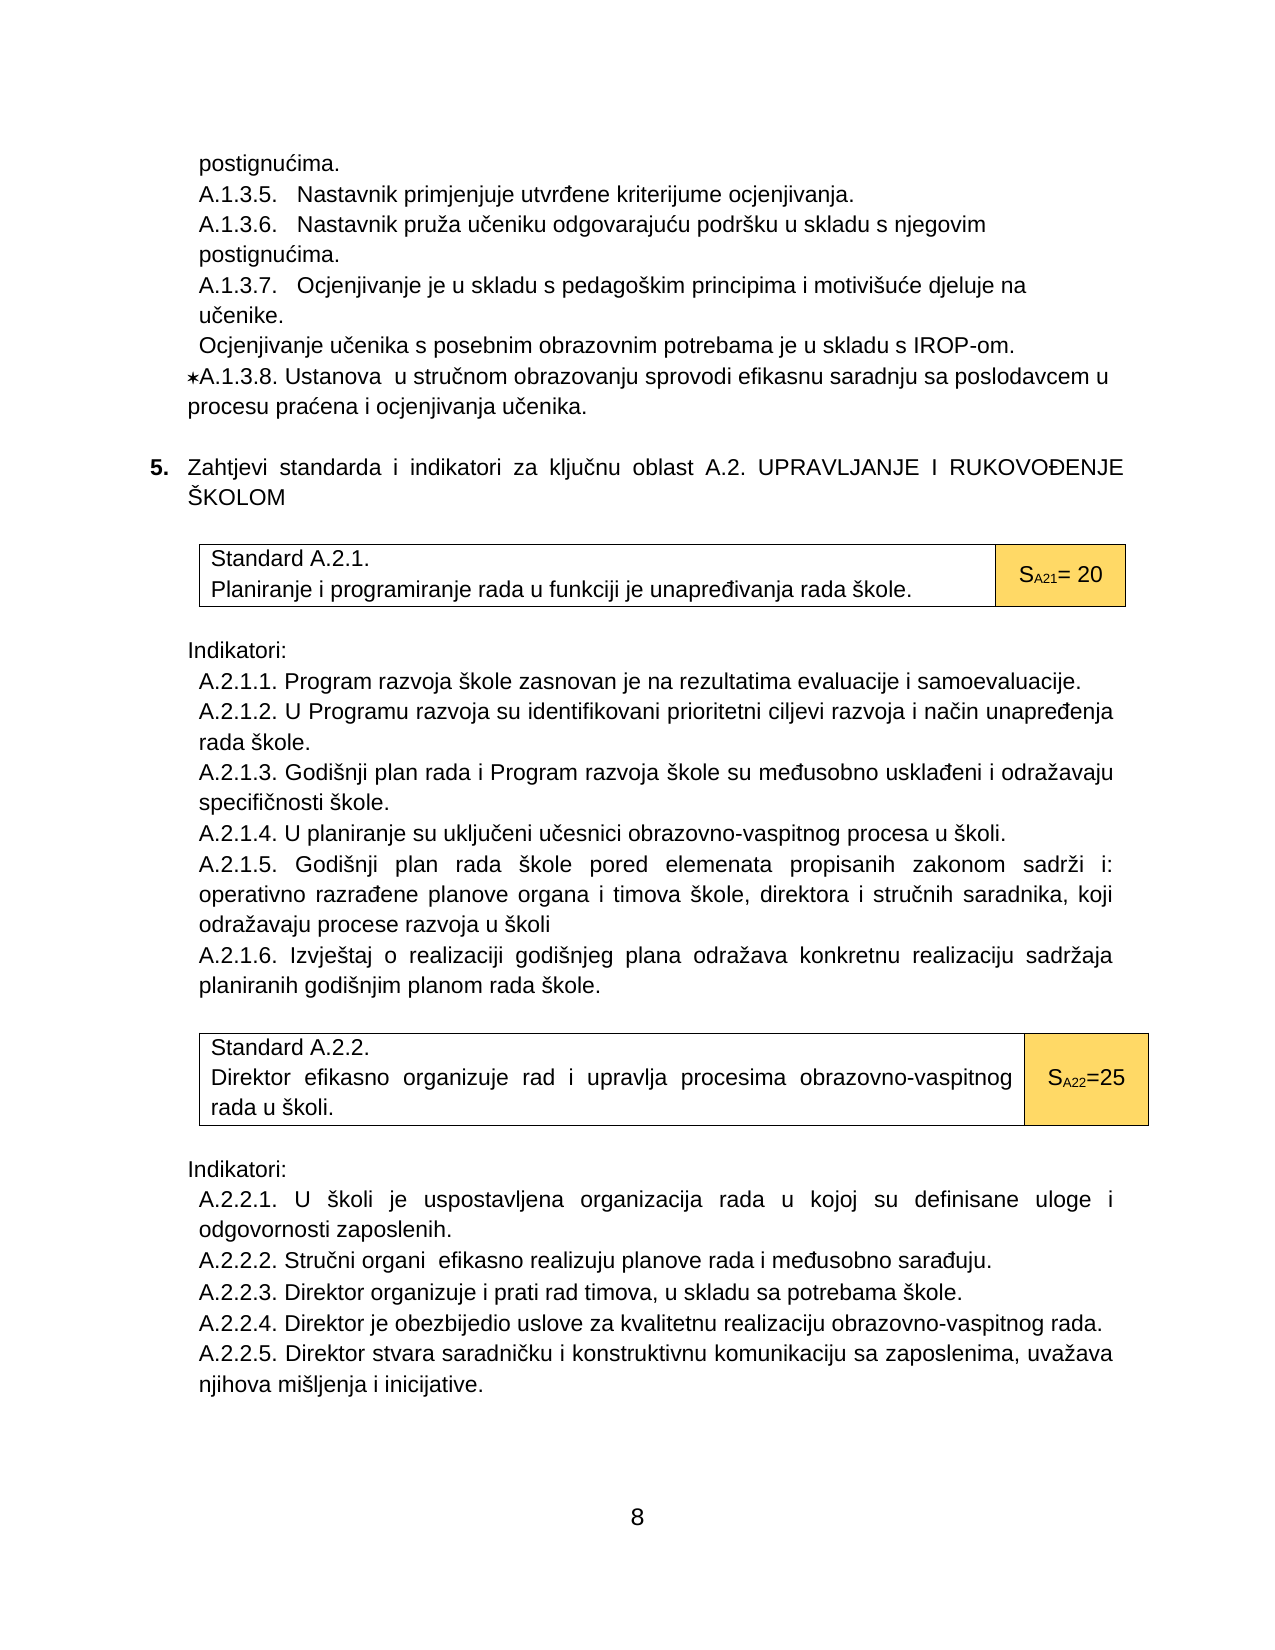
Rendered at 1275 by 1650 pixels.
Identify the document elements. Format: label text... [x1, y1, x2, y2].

table_cell A.2.1.2. U Programu razvoja su identifikovani prioritetni ciljevi razvoja i način unapređenja rada škole. [150, 698, 1125, 759]
table_cell A.2.2.4. Direktor je obezbijedio uslove za kvalitetnu realizaciju obrazovno-vaspitnog rada. [150, 1310, 1125, 1340]
table_header A.2.1.1. Program razvoja škole zasnovan je na rezultatima evaluacije i samoevaluacije. [150, 668, 1125, 698]
table_cell A.1.3.7. Ocjenjivanje je u skladu s pedagoškim principima i motivišuće djeluje na učenike. Ocjenjivanje učenika s posebnim obrazovnim potrebama je u skladu s IROP-om. [150, 272, 1125, 363]
table_header Standard A.2.2. Direktor efikasno organizuje rad i upravlja procesima obrazovno-vaspitnog rada u školi. [200, 1034, 1024, 1125]
table_cell A.2.2.5. Direktor stvara saradničku i konstruktivnu komunikaciju sa zaposlenima, uvažava njihova mišljenja i inicijative. [150, 1340, 1125, 1401]
table_header SA21= 20 [996, 545, 1125, 606]
table_cell A.2.2.3. Direktor organizuje i prati rad timova, u skladu sa potrebama škole. [150, 1279, 1125, 1310]
table_cell A.2.1.3. Godišnji plan rada i Program razvoja škole su međusobno usklađeni i odražavaju specifičnosti škole. [150, 759, 1125, 820]
table_header SA22=25 [1025, 1034, 1148, 1125]
table_header A.2.2.1. U školi je uspostavljena organizacija rada u kojoj su definisane uloge i odgovornosti zaposlenih. [150, 1186, 1125, 1247]
text Indikatori: [187, 1156, 1125, 1182]
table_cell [150, 150, 1125, 181]
table_cell A.2.2.2. Stručni organi efikasno realizuju planove rada i međusobno sarađuju. [150, 1247, 1125, 1278]
text Indikatori: [187, 637, 1125, 664]
table_cell A.2.1.4. U planiranje su uključeni učesnici obrazovno-vaspitnog procesa u školi. [150, 820, 1125, 851]
table_cell A.1.3.5. Nastavnik primjenjuje utvrđene kriterijume ocjenjivanja. [150, 181, 1125, 211]
table_cell A.1.3.6. Nastavnik pruža učeniku odgovarajuću podršku u skladu s njegovim postignućima. [150, 211, 1125, 272]
table_cell A.2.1.6. Izvještaj o realizaciji godišnjeg plana odražava konkretnu realizaciju sadržaja planiranih godišnjim planom rada škole. [150, 942, 1125, 1002]
table_header Standard A.2.1. Planiranje i programiranje rada u funkciji je unapređivanja rada škole. [200, 545, 995, 606]
text A.1.3.8. Ustanova u stručnom obrazovanju sprovodi efikasnu saradnju sa poslodavcem u procesu praćena i ocjenjivanja učenika. [187, 363, 1125, 420]
table_cell A.2.1.5. Godišnji plan rada škole pored elemenata propisanih zakonom sadrži i: operativno razrađene planove organa i timova škole, direktora i stručnih saradnika, koji odražavaju procese razvoja u školi [150, 851, 1125, 942]
list Zahtjevi standarda i indikatori za ključnu oblast A.2. UPRAVLJANJE I RUKOVOĐENJE ŠKOLOM [150, 454, 1125, 510]
